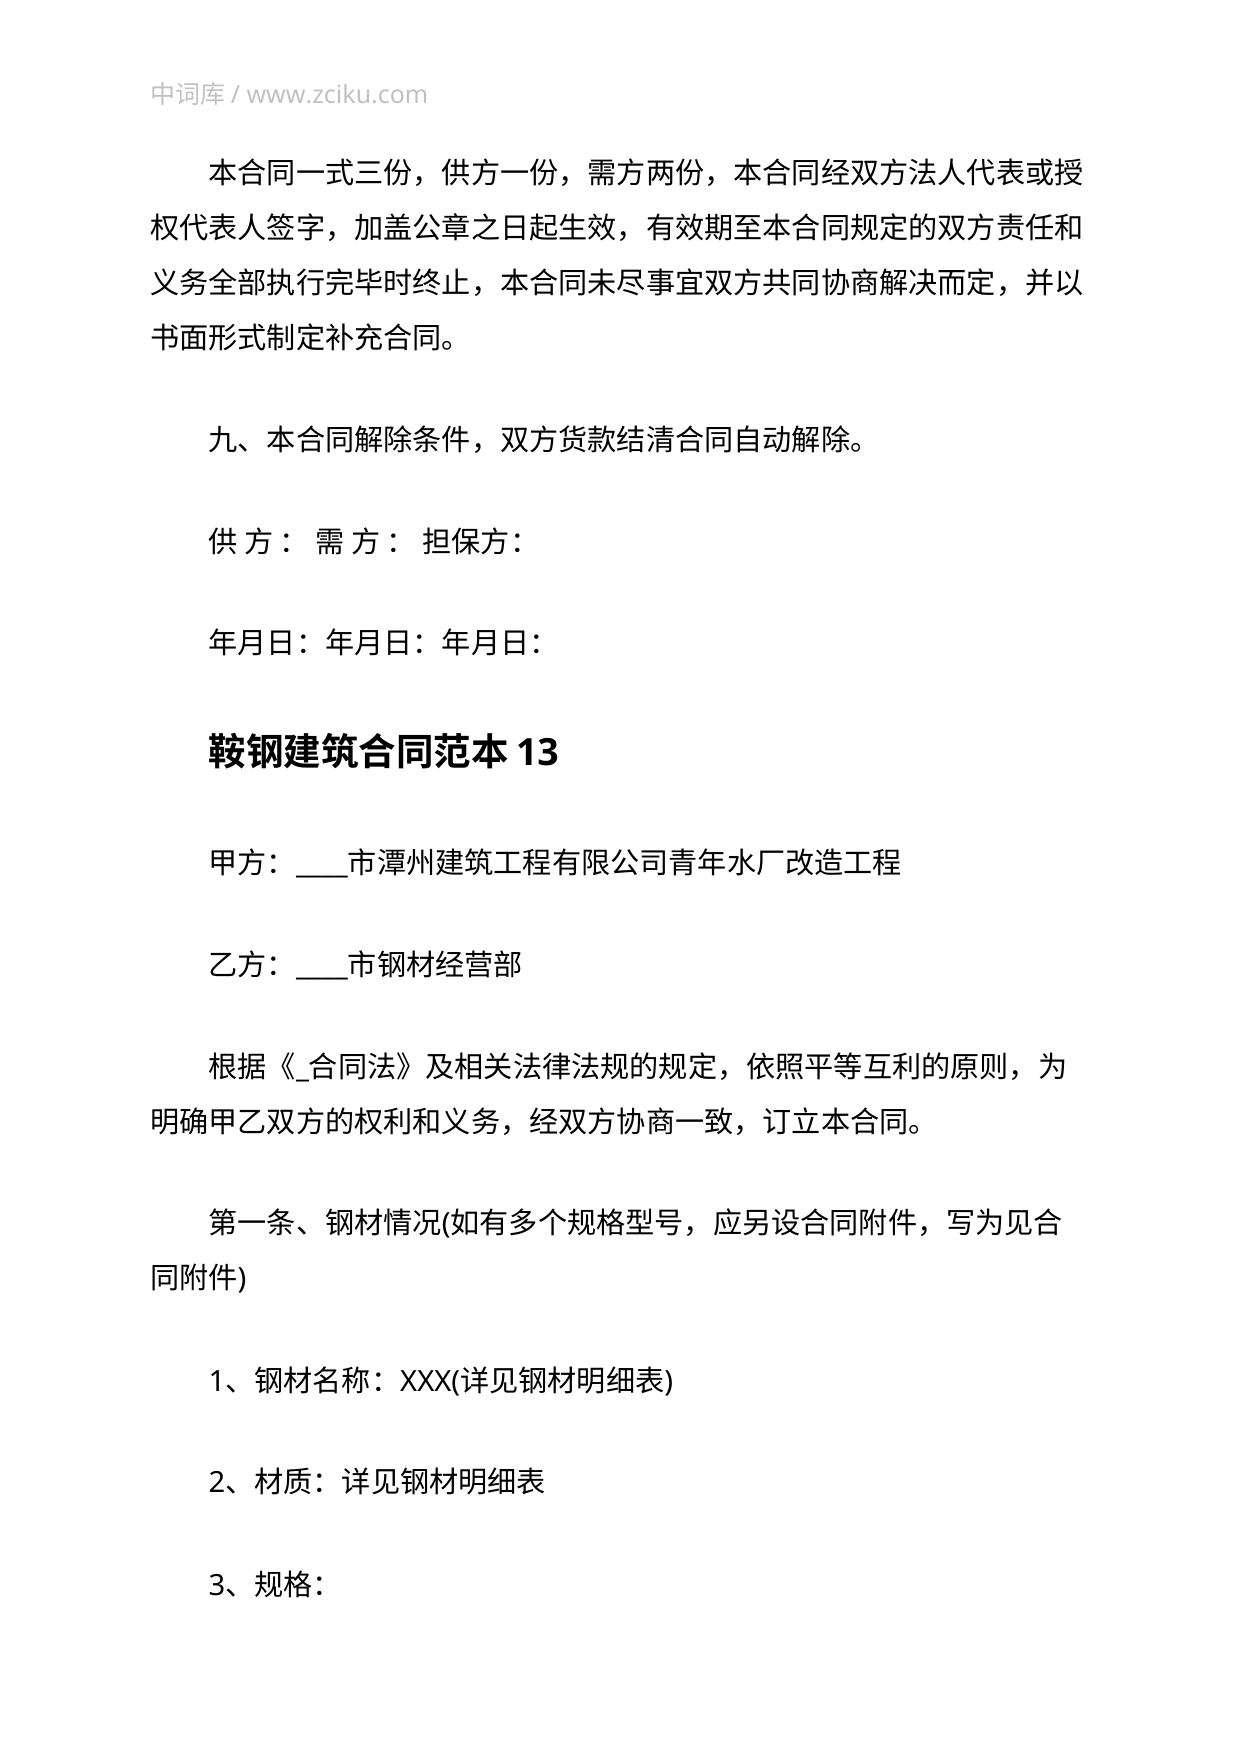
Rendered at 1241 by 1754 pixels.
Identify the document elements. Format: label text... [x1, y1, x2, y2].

text 3、规格： [150, 1561, 1090, 1603]
text 年月日：年月日：年月日： [150, 620, 1090, 662]
text 2、材质：详见钢材明细表 [150, 1459, 1090, 1501]
text 九、本合同解除条件，双方货款结清合同自动解除。 [150, 416, 1090, 459]
text 鞍钢建筑合同范本13 [150, 722, 1090, 776]
text 根据《_合同法》及相关法律法规的规定，依照平等互利的原则，为明确甲乙双方的权利和义务，经双方协商一致，订立本合同。 [150, 1043, 1090, 1141]
text 供 方 ： 需 方 ： 担保方： [150, 518, 1090, 561]
text 第一条、钢材情况(如有多个规格型号，应另设合同附件，写为见合同附件) [150, 1200, 1090, 1297]
text 本合同一式三份，供方一份，需方两份，本合同经双方法人代表或授权代表人签字，加盖公章之日起生效，有效期至本合同规定的双方责任和义务全部执行完毕时终止，本合同未尽事宜双方共同协商解决而定，并以书面形式制定补充合同。 [150, 150, 1090, 357]
text 乙方：____市钢材经营部 [150, 941, 1090, 984]
text 甲方：____市潭州建筑工程有限公司青年水厂改造工程 [150, 839, 1090, 882]
text 1、钢材名称：XXX(详见钢材明细表) [150, 1357, 1090, 1399]
